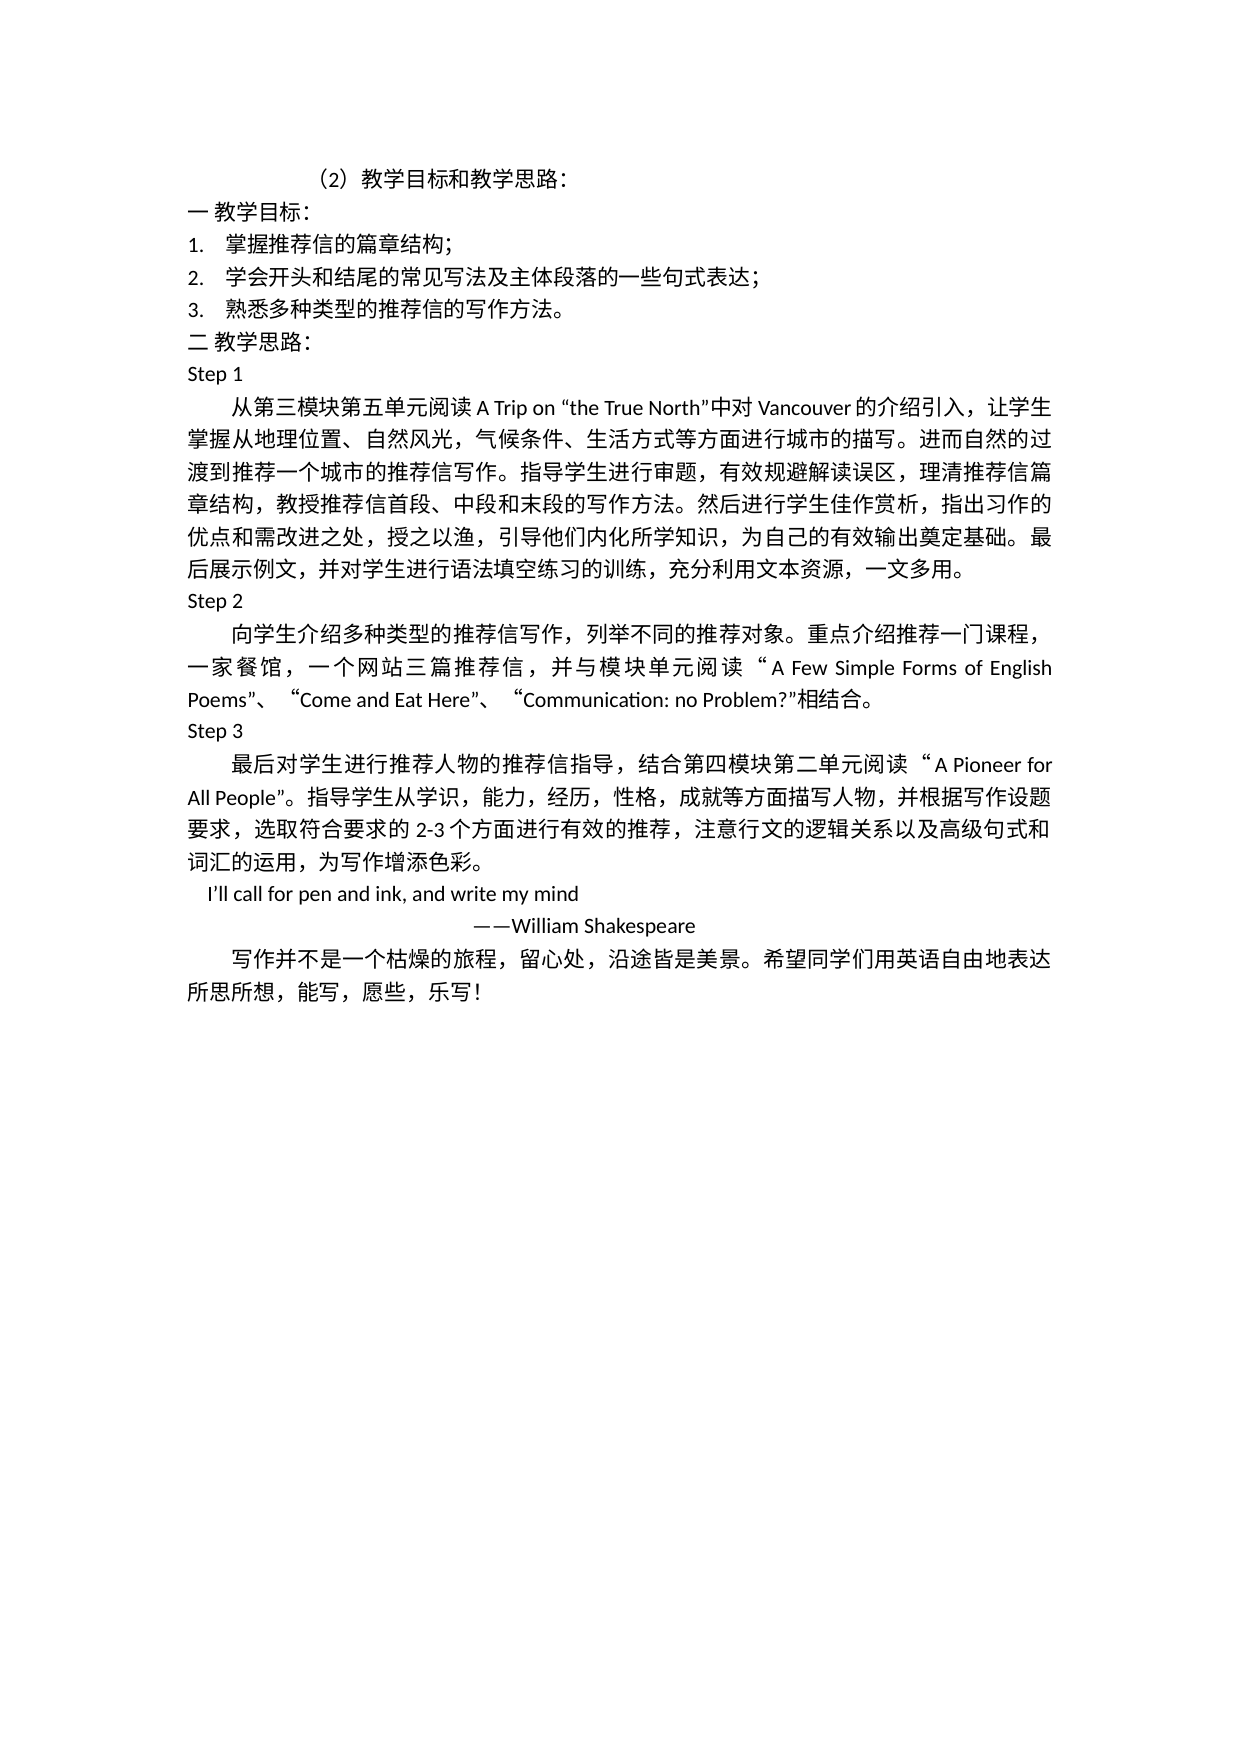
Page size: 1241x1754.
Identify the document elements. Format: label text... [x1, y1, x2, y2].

text 一 教学目标： [187, 194, 1053, 227]
text Step 1 [187, 357, 1053, 389]
text Step 2 [187, 584, 1053, 617]
list 学会开头和结尾的常见写法及主体段落的一些句式表达； [187, 259, 1053, 292]
text 二 教学思路： [187, 324, 1053, 357]
text 最后对学生进行推荐人物的推荐信指导，结合第四模块第二单元阅读“A Pioneer for All People”。指导学生从学识，能力，经历，性格，成就等方面描写人物，并根据写作设题要求，选取符合要求的2-3个方面进行有效的推荐，注意行文的逻辑关系以及高级句式和词汇的运用，为写作增添色彩。 [187, 747, 1053, 877]
text I’ll call for pen and ink, and write my mind [187, 877, 1053, 909]
list 掌握推荐信的篇章结构； [187, 227, 1053, 259]
text 从第三模块第五单元阅读A Trip on “the True North”中对Vancouver的介绍引入，让学生掌握从地理位置、自然风光，气候条件、生活方式等方面进行城市的描写。进而自然的过渡到推荐一个城市的推荐信写作。指导学生进行审题，有效规避解读误区，理清推荐信篇章结构，教授推荐信首段、中段和末段的写作方法。然后进行学生佳作赏析，指出习作的优点和需改进之处，授之以渔，引导他们内化所学知识，为自己的有效输出奠定基础。最后展示例文，并对学生进行语法填空练习的训练，充分利用文本资源，一文多用。 [187, 389, 1053, 584]
text 向学生介绍多种类型的推荐信写作，列举不同的推荐对象。重点介绍推荐一门课程，一家餐馆，一个网站三篇推荐信，并与模块单元阅读“A Few Simple Forms of English Poems”、“Come and Eat Here”、“Communication: no Problem?”相结合。 [187, 617, 1053, 714]
text 写作并不是一个枯燥的旅程，留心处，沿途皆是美景。希望同学们用英语自由地表达所思所想，能写，愿些，乐写！ [187, 942, 1053, 1007]
text ——William Shakespeare [187, 909, 1053, 942]
text （2）教学目标和教学思路： [187, 162, 1053, 194]
text Step 3 [187, 714, 1053, 747]
list 熟悉多种类型的推荐信的写作方法。 [187, 292, 1053, 324]
